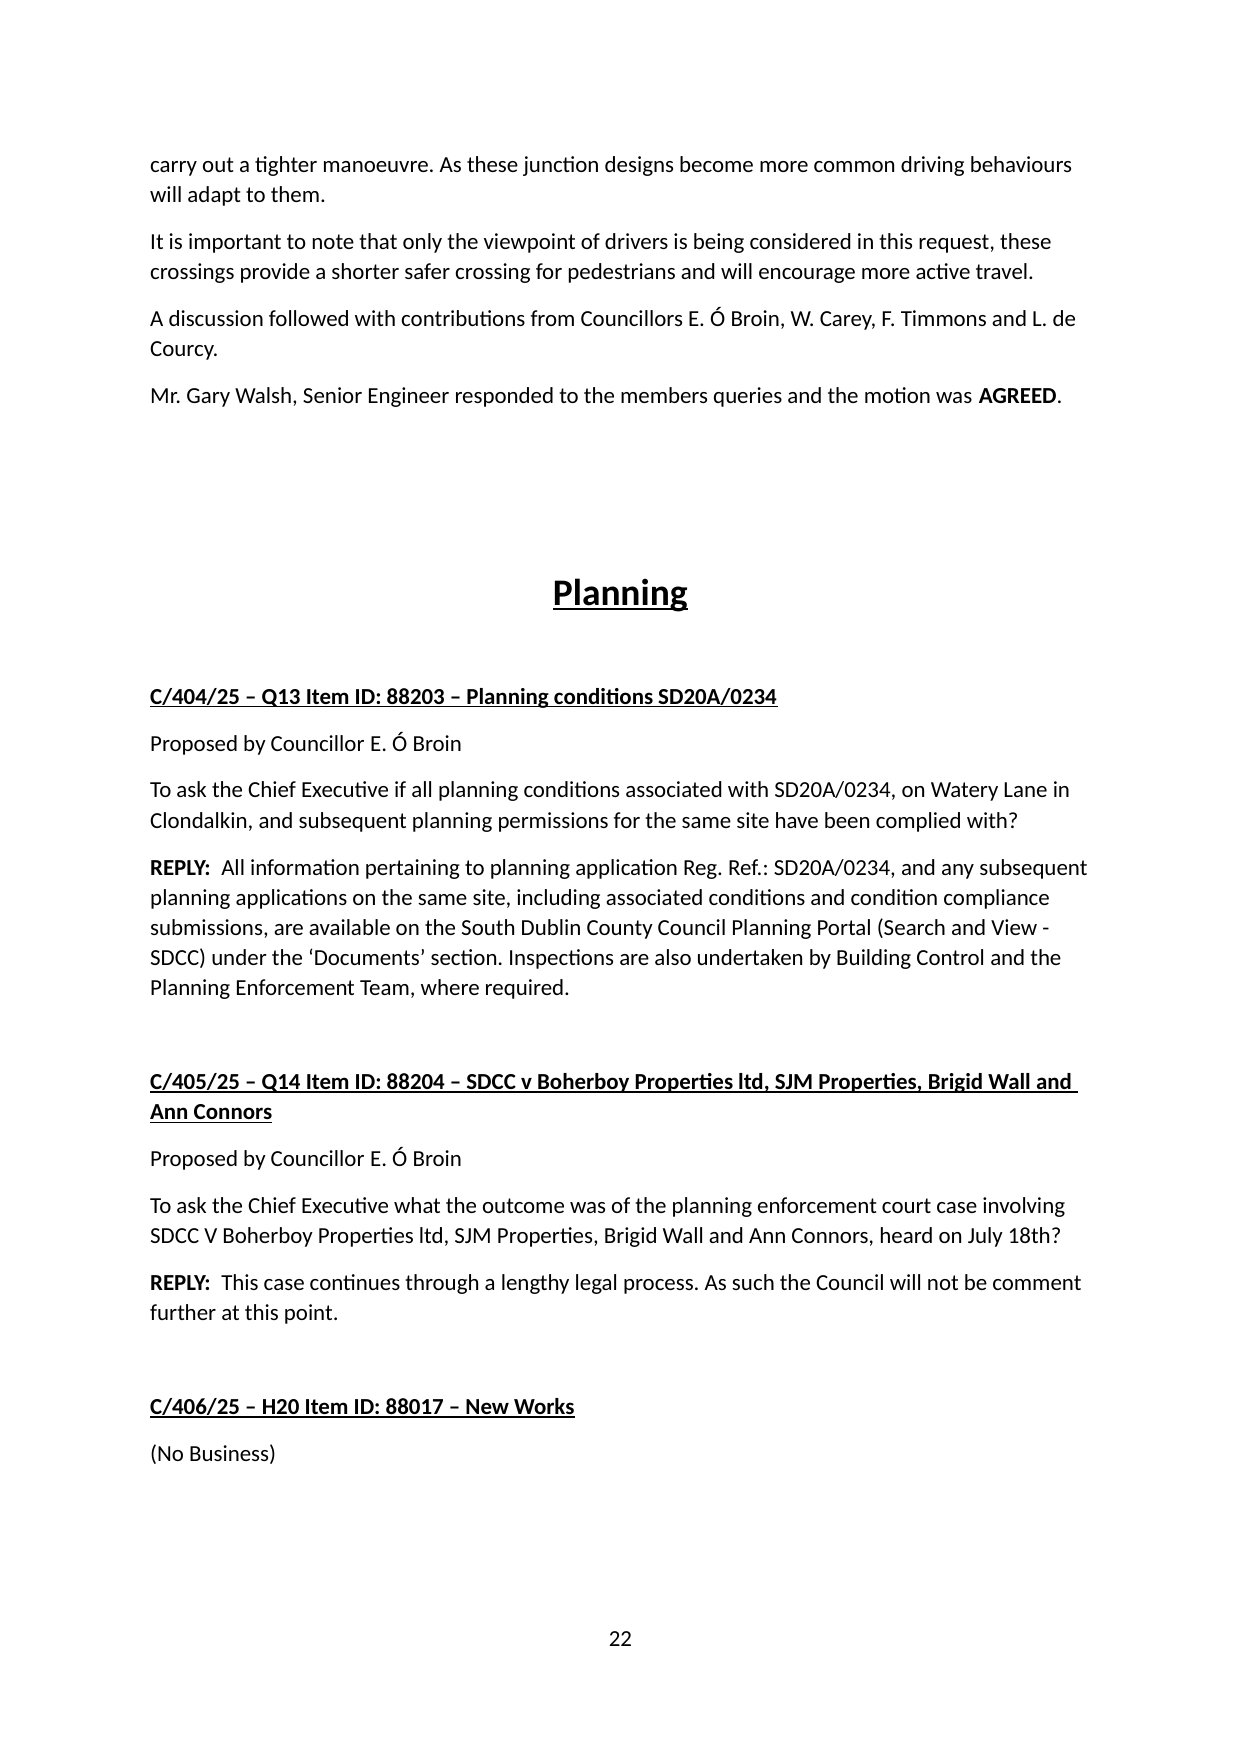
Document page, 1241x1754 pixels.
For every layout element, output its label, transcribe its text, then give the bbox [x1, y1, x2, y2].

text It is important to note that only the viewpoint of drivers is being considered in this request, these crossings provide a shorter safer crossing for pedestrians and will encourage more active travel. [150, 227, 1090, 285]
text REPLY: All information pertaining to planning application Reg. Ref.: SD20A/0234, and any subsequent planning applications on the same site, including associated conditions and condition compliance submissions, are available on the South Dublin County Council Planning Portal (Search and View - SDCC) under the ‘Documents’ section. Inspections are also undertaken by Building Control and the Planning Enforcement Team, where required. [150, 853, 1090, 1001]
text C/404/25 – Q13 Item ID: 88203 – Planning conditions SD20A/0234 [150, 682, 1090, 710]
text (No Business) [150, 1439, 1090, 1467]
text Proposed by Councillor E. Ó Broin [150, 729, 1090, 757]
text C/406/25 – H20 Item ID: 88017 – New Works [150, 1392, 1090, 1420]
text A discussion followed with contributions from Councillors E. Ó Broin, W. Carey, F. Timmons and L. de Courcy. [150, 304, 1090, 362]
text C/405/25 – Q14 Item ID: 88204 – SDCC v Boherboy Properties ltd, SJM Properties, Brigid Wall and Ann Connors [150, 1067, 1090, 1125]
text Mr. Gary Walsh, Senior Engineer responded to the members queries and the motion was AGREED. [150, 381, 1090, 409]
text To ask the Chief Executive what the outcome was of the planning enforcement court case involving SDCC V Boherboy Properties ltd, SJM Properties, Brigid Wall and Ann Connors, heard on July 18th? [150, 1191, 1090, 1249]
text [150, 150, 1090, 208]
text REPLY: This case continues through a lengthy legal process. As such the Council will not be comment further at this point. [150, 1268, 1090, 1326]
text Proposed by Councillor E. Ó Broin [150, 1144, 1090, 1172]
text Planning [150, 569, 1090, 614]
text To ask the Chief Executive if all planning conditions associated with SD20A/0234, on Watery Lane in Clondalkin, and subsequent planning permissions for the same site have been complied with? [150, 776, 1090, 834]
